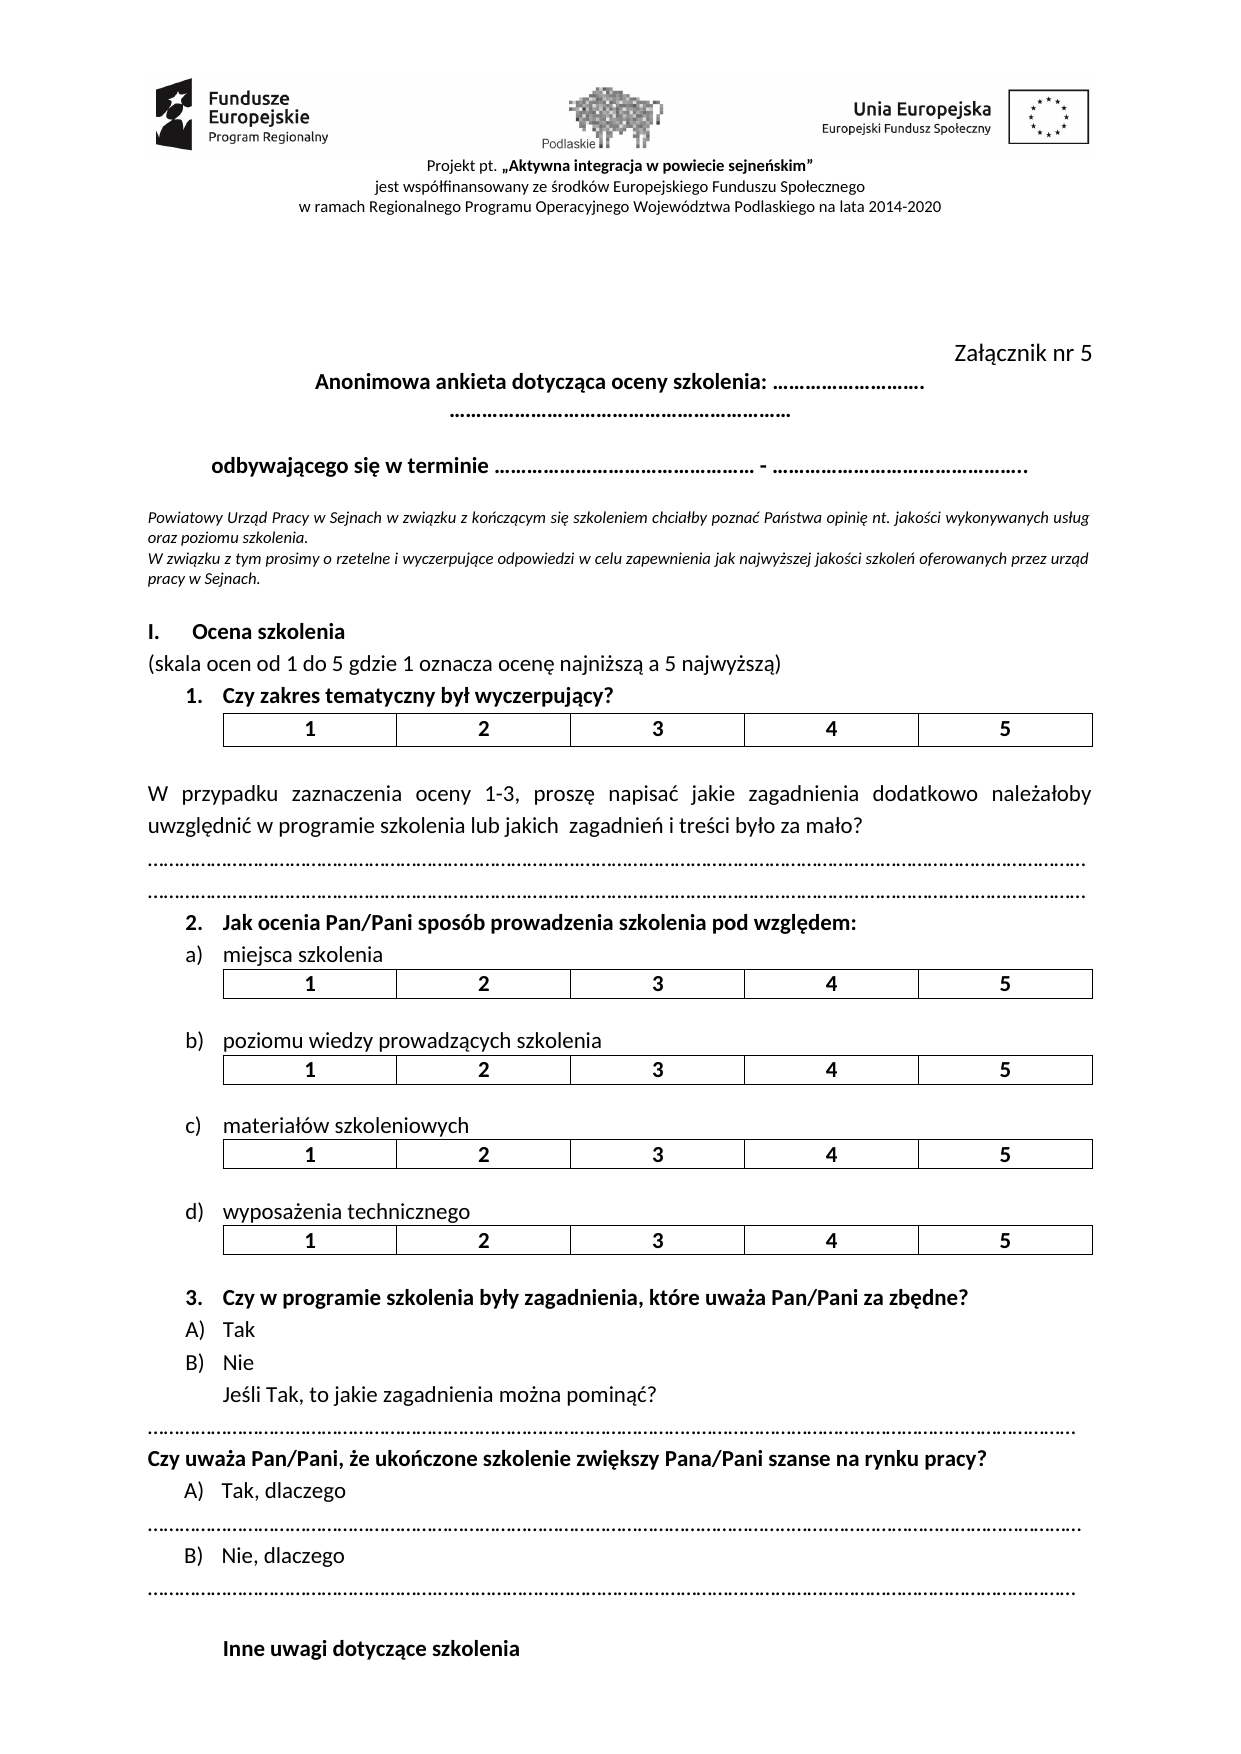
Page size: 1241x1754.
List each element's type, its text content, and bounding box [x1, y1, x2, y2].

table_header 4 [745, 1226, 918, 1254]
text odbywającego się w terminie ………………………………………… - ……………………………………….. [148, 451, 1093, 479]
list ……………………………………………….….……………………………………………………………………………………………………… [148, 1573, 1093, 1601]
table_header 3 [571, 714, 744, 746]
list Ocena szkolenia [148, 617, 1093, 645]
list Czy w programie szkolenia były zagadnienia, które uważa Pan/Pani za zbędne? [185, 1283, 1093, 1311]
table_header 4 [745, 714, 918, 746]
list ………………………………………………………………………….………………………………………………………………………………… [148, 876, 1093, 904]
table_header 4 [745, 970, 918, 997]
list Jak ocenia Pan/Pani sposób prowadzenia szkolenia pod względem: [185, 908, 1093, 936]
list miejsca szkolenia [185, 940, 1093, 968]
table_header 3 [571, 1140, 744, 1168]
list Tak, dlaczego [184, 1476, 1093, 1504]
table_header 1 [224, 1140, 396, 1168]
list Czy uważa Pan/Pani, że ukończone szkolenie zwiększy Pana/Pani szanse na rynku pracy? [148, 1444, 1093, 1472]
table_header 3 [571, 1056, 744, 1084]
list …………………………………………………………………………………………..……………………………………………………………… [148, 1412, 1093, 1440]
table_header 3 [571, 1226, 744, 1254]
list wyposażenia technicznego [185, 1197, 1093, 1225]
list Nie, dlaczego [184, 1541, 1093, 1569]
table_header 1 [224, 1056, 396, 1084]
table_header 5 [919, 1140, 1092, 1168]
list Czy zakres tematyczny był wyczerpujący? [185, 681, 1093, 709]
list (skala ocen od 1 do 5 gdzie 1 oznacza ocenę najniższą a 5 najwyższą) [148, 649, 1093, 677]
table_header 5 [919, 714, 1092, 746]
list ……………………………………………………………………….…………………………………………………………………………………… [148, 844, 1093, 872]
text Anonimowa ankieta dotycząca oceny szkolenia: ……………………….……………………………………………………… [148, 367, 1093, 423]
table_header 1 [224, 714, 396, 746]
list Jeśli Tak, to jakie zagadnienia można pominąć? [148, 1380, 1093, 1408]
list Tak [185, 1316, 1093, 1343]
table_header 4 [745, 1140, 918, 1168]
list materiałów szkoleniowych [185, 1111, 1093, 1139]
list …………………………………………………………………………………………………………..…….………………………………………… [148, 1509, 1093, 1537]
table_header 2 [397, 1140, 570, 1168]
text Powiatowy Urząd Pracy w Sejnach w związku z kończącym się szkoleniem chciałby poznać Państwa opinię nt. jakości wykonywanych usług oraz poziomu szkolenia. [148, 507, 1093, 548]
table_header 1 [224, 970, 396, 997]
table_header 5 [919, 970, 1092, 997]
table_header 2 [397, 714, 570, 746]
text W związku z tym prosimy o rzetelne i wyczerpujące odpowiedzi w celu zapewnienia jak najwyższej jakości szkoleń oferowanych przez urząd pracy w Sejnach. [148, 548, 1093, 589]
table_header 2 [397, 970, 570, 997]
list poziomu wiedzy prowadzących szkolenia [185, 1027, 1093, 1054]
table_header 5 [919, 1056, 1092, 1084]
table_header 2 [397, 1056, 570, 1084]
text Załącznik nr 5 [148, 337, 1093, 367]
picture [147, 73, 1093, 156]
table_header 4 [745, 1056, 918, 1084]
table_header 2 [397, 1226, 570, 1254]
list Inne uwagi dotyczące szkolenia [148, 1634, 1093, 1662]
list Nie [185, 1348, 1093, 1376]
table_header 3 [571, 970, 744, 997]
table_header 1 [224, 1226, 396, 1254]
list W przypadku zaznaczenia oceny 1-3, proszę napisać jakie zagadnienia dodatkowo należałoby uwzględnić w programie szkolenia lub jakich zagadnień i treści było za mało? [148, 779, 1093, 840]
table_header 5 [919, 1226, 1092, 1254]
